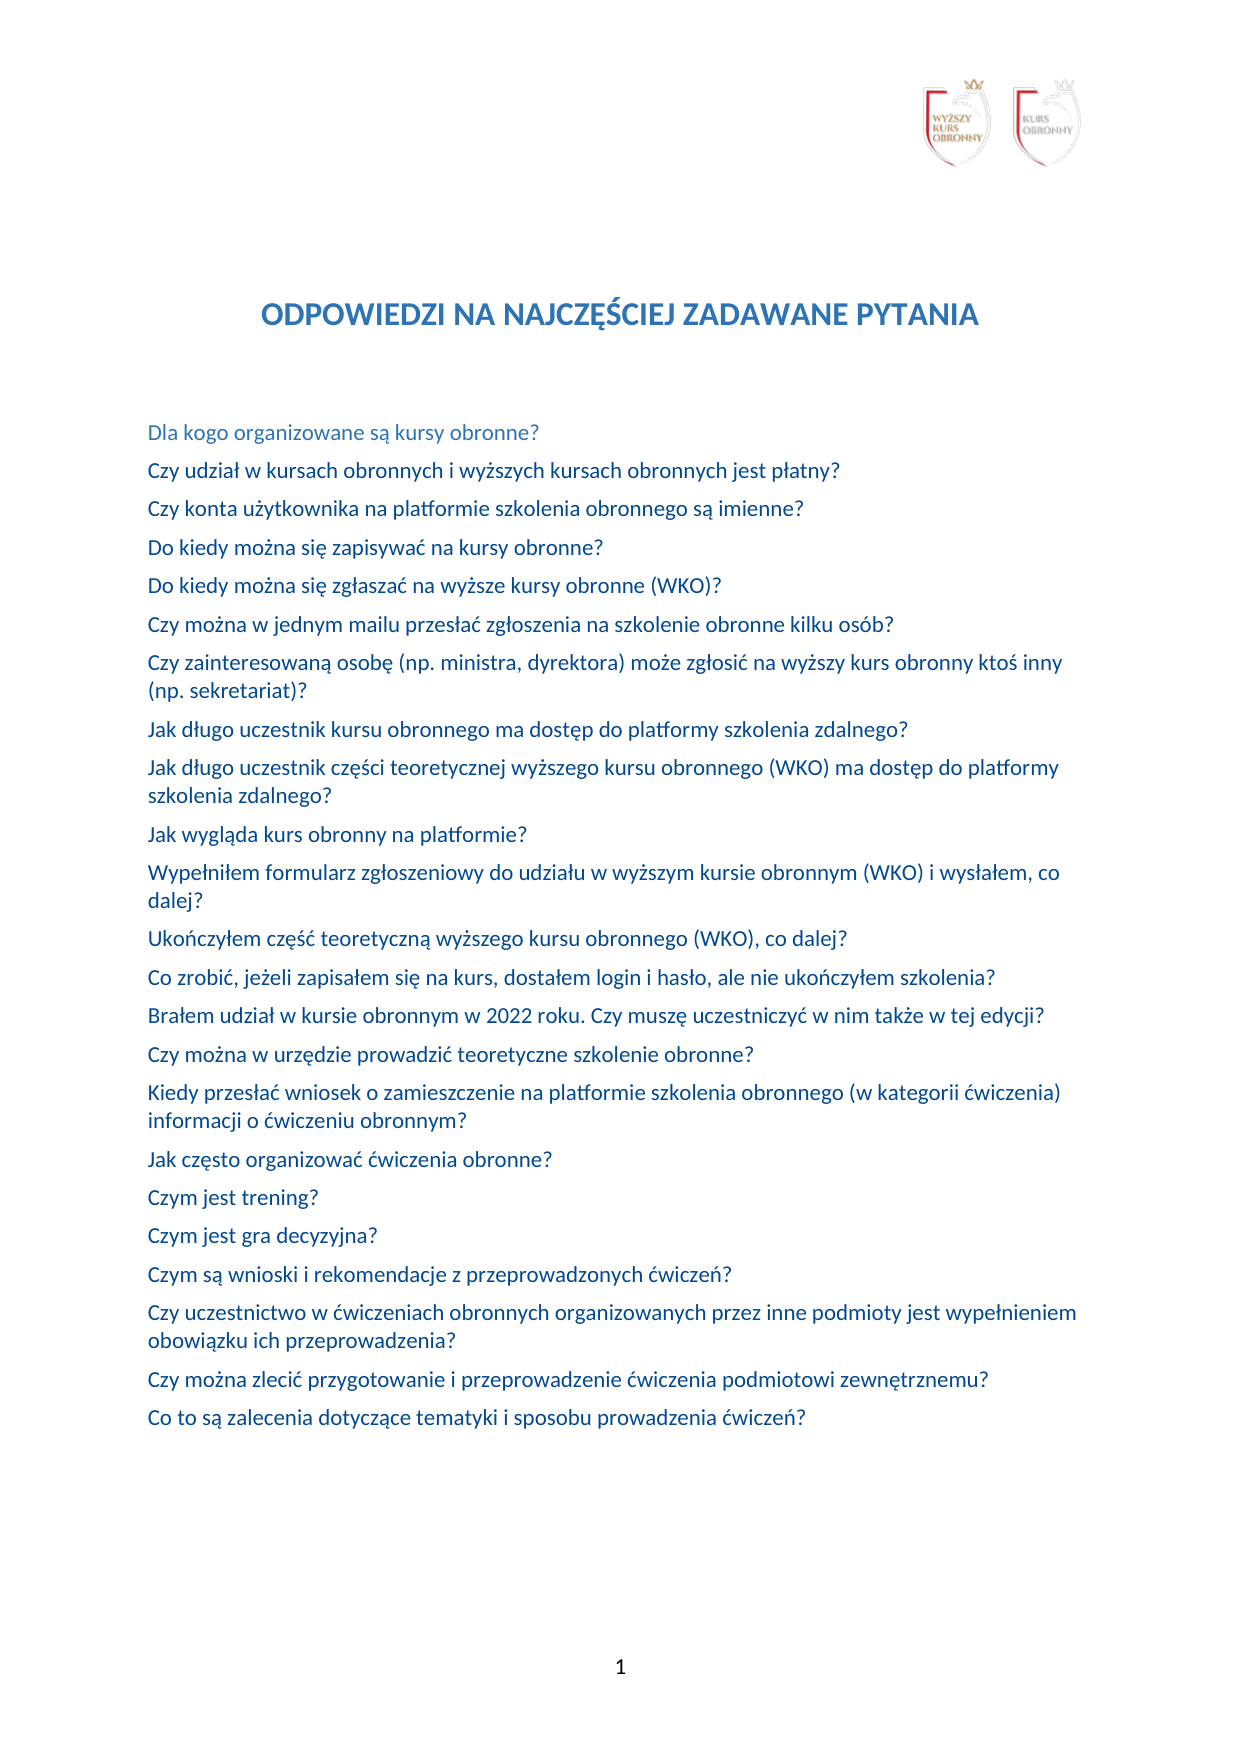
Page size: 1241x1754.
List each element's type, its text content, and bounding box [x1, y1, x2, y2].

text Czy można zlecić przygotowanie i przeprowadzenie ćwiczenia podmiotowi zewnętrznemu? [148, 1365, 1093, 1393]
text Czy konta użytkownika na platformie szkolenia obronnego są imienne? [148, 494, 1093, 523]
text Jak wygląda kurs obronny na platformie? [148, 820, 1093, 848]
text Czy zainteresowaną osobę (np. ministra, dyrektora) może zgłosić na wyższy kurs obronny ktoś inny (np. sekretariat)? [148, 648, 1093, 704]
text Dla kogo organizowane są kursy obronne? [148, 418, 1093, 446]
text Wypełniłem formularz zgłoszeniowy do udziału w wyższym kursie obronnym (WKO) i wysłałem, co dalej? [148, 858, 1093, 914]
text Czym jest trening? [148, 1183, 1093, 1211]
picture [912, 73, 1093, 171]
text Kiedy przesłać wniosek o zamieszczenie na platformie szkolenia obronnego (w kategorii ćwiczenia) informacji o ćwiczeniu obronnym? [148, 1078, 1093, 1134]
text ODPOWIEDZI NA NAJCZĘŚCIEJ ZADAWANE PYTANIA [148, 293, 1093, 334]
text Jak długo uczestnik kursu obronnego ma dostęp do platformy szkolenia zdalnego? [148, 715, 1093, 743]
text Czy udział w kursach obronnych i wyższych kursach obronnych jest płatny? [148, 456, 1093, 484]
text Ukończyłem część teoretyczną wyższego kursu obronnego (WKO), co dalej? [148, 924, 1093, 953]
text Co zrobić, jeżeli zapisałem się na kurs, dostałem login i hasło, ale nie ukończyłem szkolenia? [148, 963, 1093, 991]
text Czy można w jednym mailu przesłać zgłoszenia na szkolenie obronne kilku osób? [148, 610, 1093, 638]
text Do kiedy można się zapisywać na kursy obronne? [148, 533, 1093, 561]
text Do kiedy można się zgłaszać na wyższe kursy obronne (WKO)? [148, 571, 1093, 599]
text Czy uczestnictwo w ćwiczeniach obronnych organizowanych przez inne podmioty jest wypełnieniem obowiązku ich przeprowadzenia? [148, 1298, 1093, 1354]
text Jak często organizować ćwiczenia obronne? [148, 1145, 1093, 1173]
text Czym jest gra decyzyjna? [148, 1222, 1093, 1250]
text Co to są zalecenia dotyczące tematyki i sposobu prowadzenia ćwiczeń? [148, 1403, 1093, 1431]
text Czym są wnioski i rekomendacje z przeprowadzonych ćwiczeń? [148, 1260, 1093, 1288]
text Brałem udział w kursie obronnym w 2022 roku. Czy muszę uczestniczyć w nim także w tej edycji? [148, 1001, 1093, 1029]
text Jak długo uczestnik części teoretycznej wyższego kursu obronnego (WKO) ma dostęp do platformy szkolenia zdalnego? [148, 753, 1093, 809]
text Czy można w urzędzie prowadzić teoretyczne szkolenie obronne? [148, 1040, 1093, 1068]
